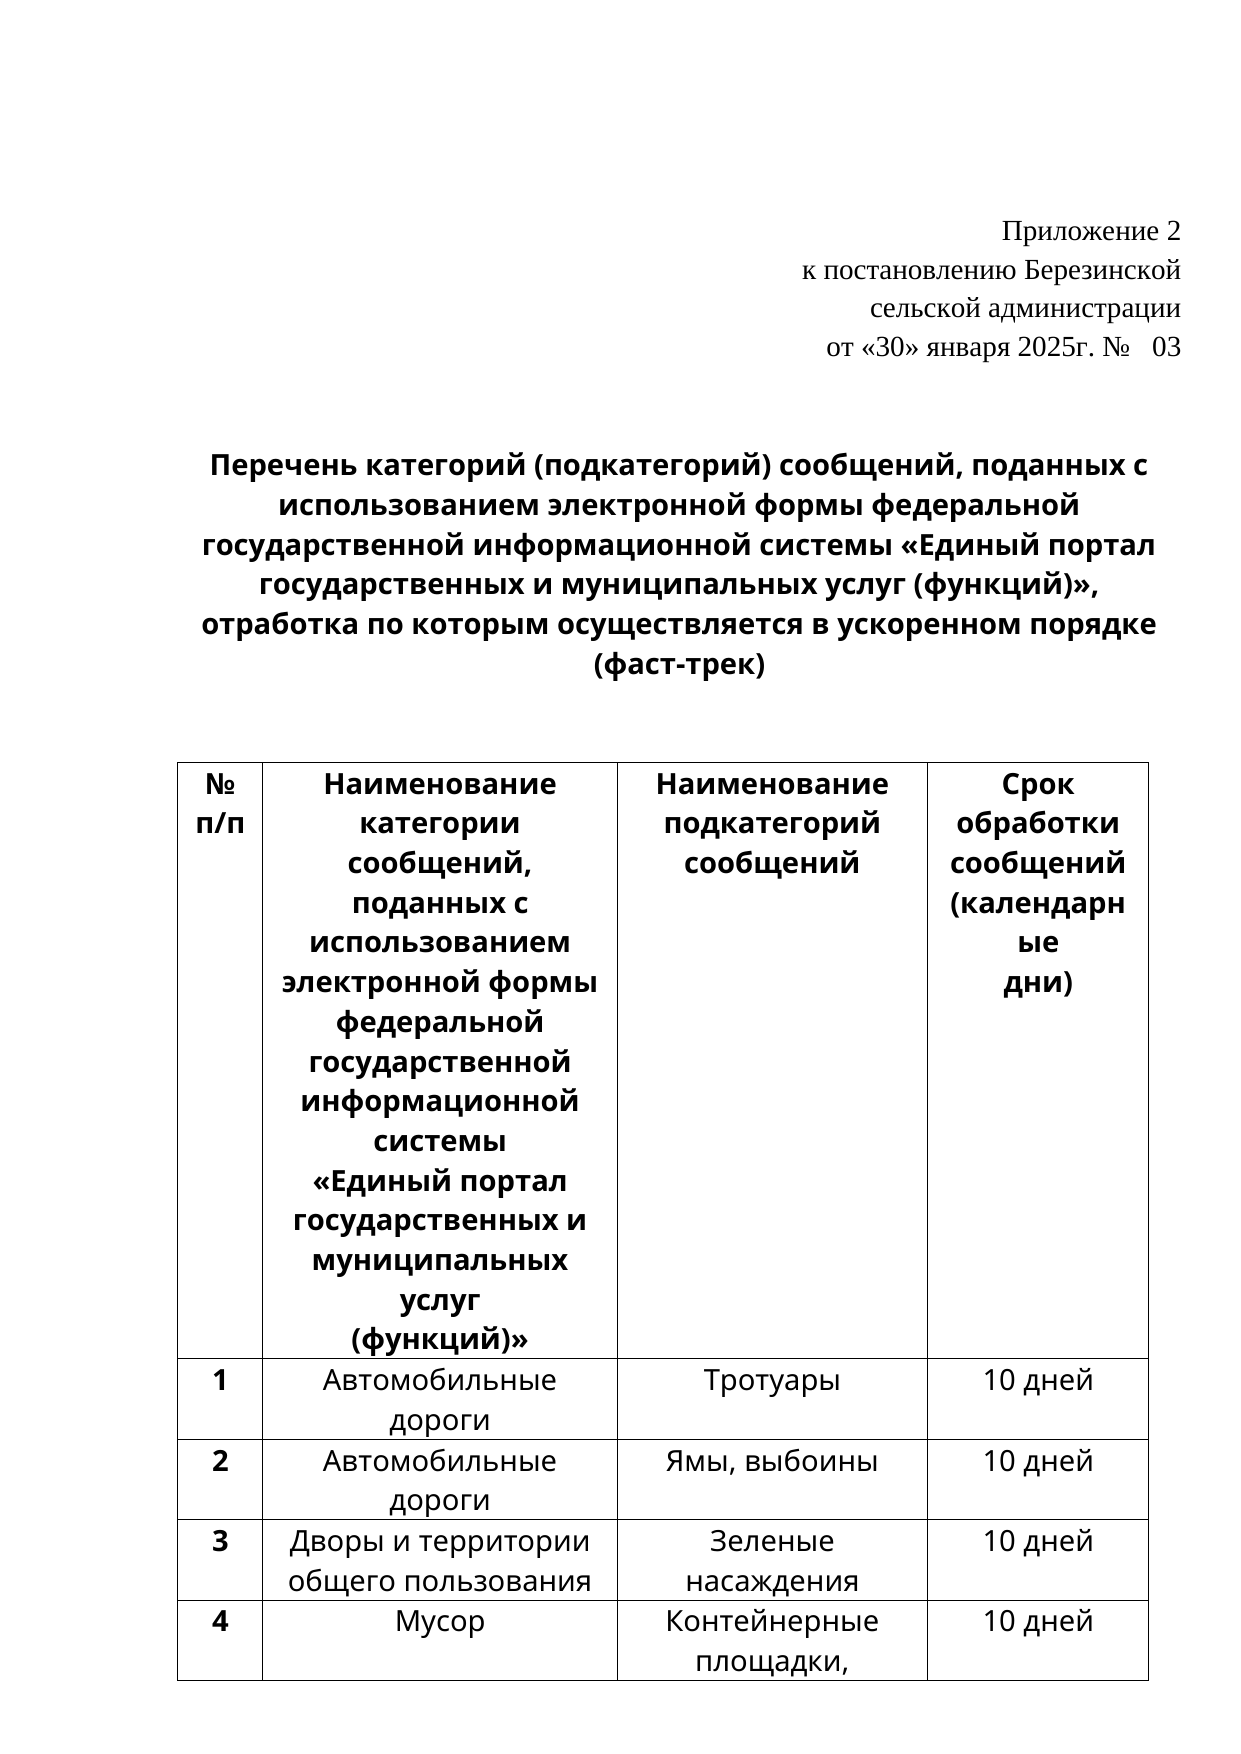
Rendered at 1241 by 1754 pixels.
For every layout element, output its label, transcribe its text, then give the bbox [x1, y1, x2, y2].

table_cell 4 [178, 1601, 262, 1680]
table_cell Зеленые насаждения [618, 1520, 927, 1599]
table_cell 3 [178, 1520, 262, 1599]
table_cell 10 дней [928, 1601, 1148, 1680]
table_cell Тротуары [618, 1359, 927, 1439]
table_header Наименование категории сообщений, поданных с использованием электронной формы федеральной государственной информационной системы «Единый портал государственных и муниципальных услуг (функций)» [263, 763, 617, 1358]
text сельской администрации [251, 290, 1181, 324]
table_cell Автомобильные дороги [263, 1359, 617, 1439]
table_cell 10 дней [928, 1359, 1148, 1439]
table_cell Автомобильные дороги [263, 1440, 617, 1519]
table_cell 1 [178, 1359, 262, 1439]
table_cell Дворы и территории общего пользования [263, 1520, 617, 1599]
table_header № п/п [178, 763, 262, 1358]
text Перечень категорий (подкатегорий) сообщений, поданных с использованием электронной формы федеральной государственной информационной системы «Единый портал государственных и муниципальных услуг (функций)», отработка по которым осуществляется в ускоренном порядке (фаст-трек) [177, 444, 1181, 683]
table_cell 10 дней [928, 1440, 1148, 1519]
table_cell 2 [178, 1440, 262, 1519]
table_cell Мусор [263, 1601, 617, 1680]
table_cell 10 дней [928, 1520, 1148, 1599]
text Приложение 2 [251, 213, 1181, 247]
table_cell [618, 1601, 927, 1680]
table_header Наименование подкатегорий сообщений [618, 763, 927, 1358]
table_cell Ямы, выбоины [618, 1440, 927, 1519]
text к постановлению Березинской [251, 252, 1181, 285]
text от «30» января 2025г. № 03 [251, 329, 1181, 362]
table_header Срок обработки сообщений (календарные дни) [928, 763, 1148, 1358]
